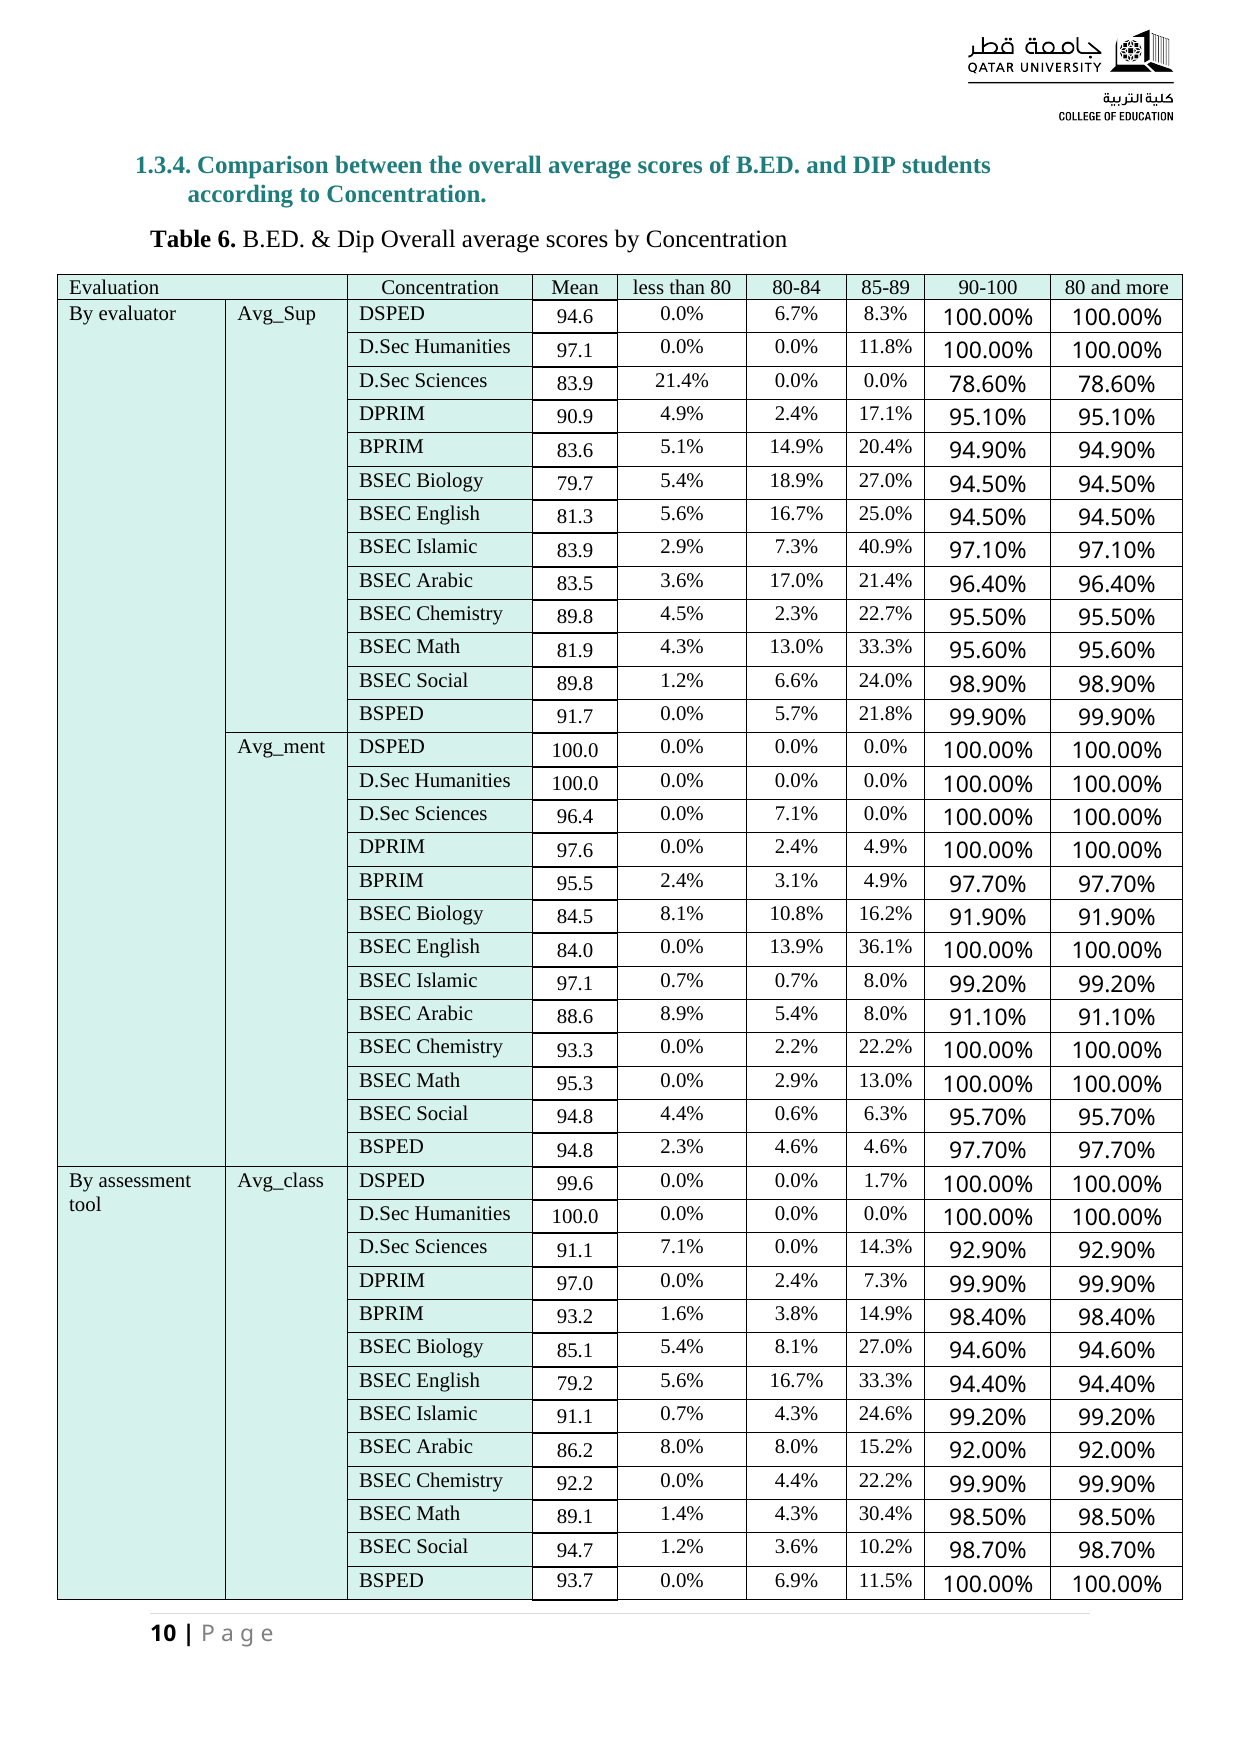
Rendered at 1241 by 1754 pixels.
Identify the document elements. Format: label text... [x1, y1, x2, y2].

table_cell 1.4% [618, 1500, 746, 1532]
table_cell 8.0% [847, 967, 924, 999]
table_cell DPRIM [348, 833, 532, 866]
table_cell 8.1% [747, 1333, 846, 1366]
table_cell BPRIM [348, 867, 532, 899]
table_cell 79.7 [533, 468, 617, 499]
table_cell 94.40% [1051, 1367, 1182, 1399]
table_cell 14.9% [847, 1300, 924, 1332]
table_cell 94.60% [1051, 1333, 1182, 1366]
table_cell 0.0% [618, 733, 746, 766]
table_cell 100.00% [1051, 933, 1182, 966]
table_cell 7.1% [747, 800, 846, 832]
table_cell By assessment tool [58, 1167, 225, 1599]
table_cell BSEC English [348, 1367, 532, 1399]
table_cell 100.00% [1051, 733, 1182, 766]
table_cell 2.4% [747, 833, 846, 866]
table_cell BSEC Arabic [348, 1433, 532, 1466]
table_cell 100.00% [925, 1067, 1050, 1099]
table_cell By evaluator [58, 300, 225, 1166]
table_cell BSEC Social [348, 1100, 532, 1132]
table_cell DSPED [348, 1167, 532, 1199]
table_cell 0.0% [618, 700, 746, 732]
table_cell 100.0 [533, 734, 617, 766]
table_cell D.Sec Sciences [348, 1233, 532, 1266]
table_cell 5.7% [747, 700, 846, 732]
table_cell 4.3% [747, 1500, 846, 1532]
table_cell 4.4% [747, 1467, 846, 1499]
table_cell 4.9% [847, 833, 924, 866]
table_cell D.Sec Sciences [348, 800, 532, 832]
table_cell 21.8% [847, 700, 924, 732]
table_cell 1.2% [618, 667, 746, 699]
table_cell 99.90% [925, 700, 1050, 732]
table_cell 16.7% [747, 500, 846, 532]
table_cell 84.0 [533, 934, 617, 966]
table_cell 0.0% [618, 1067, 746, 1099]
table_cell 1.6% [618, 1300, 746, 1332]
table_cell 97.1 [533, 968, 617, 999]
table_cell 11.8% [847, 333, 924, 366]
table_cell 5.6% [618, 1367, 746, 1399]
table_cell 0.7% [618, 1400, 746, 1432]
table_cell 25.0% [847, 500, 924, 532]
table_cell 0.6% [747, 1100, 846, 1132]
table_cell BSEC Islamic [348, 533, 532, 566]
table_cell 0.0% [847, 767, 924, 799]
table_cell 94.90% [1051, 433, 1182, 466]
table_cell 95.10% [925, 400, 1050, 432]
table_cell 97.70% [1051, 1133, 1182, 1166]
table_cell 100.00% [925, 333, 1050, 366]
table_cell 90.9 [533, 401, 617, 432]
table_cell 99.90% [1051, 1467, 1182, 1499]
table_cell BSEC English [348, 500, 532, 532]
table_cell 8.9% [618, 1000, 746, 1032]
table_cell 4.9% [847, 867, 924, 899]
table_cell 2.4% [747, 400, 846, 432]
table_cell 97.6 [533, 834, 617, 866]
table_cell 95.3 [533, 1068, 617, 1099]
table_cell 100.00% [925, 767, 1050, 799]
table_cell BSEC Biology [348, 467, 532, 499]
table_cell 100.00% [925, 833, 1050, 866]
table_cell 8.0% [618, 1433, 746, 1466]
table_cell 0.0% [747, 367, 846, 399]
table_cell DPRIM [348, 400, 532, 432]
table_cell BSEC Islamic [348, 967, 532, 999]
table_cell BSEC Chemistry [348, 1033, 532, 1066]
table_cell 95.60% [1051, 633, 1182, 666]
table_cell 2.2% [747, 1033, 846, 1066]
table_cell 4.5% [618, 600, 746, 632]
table_cell 99.20% [1051, 967, 1182, 999]
table_cell 98.40% [925, 1300, 1050, 1332]
table_cell 84.5 [533, 901, 617, 932]
table_cell 100.00% [1051, 333, 1182, 366]
table_cell Avg_class [226, 1167, 347, 1599]
table_cell 13.0% [747, 633, 846, 666]
table_cell D.Sec Humanities [348, 333, 532, 366]
table_cell 11.5% [847, 1567, 924, 1599]
table_cell 8.3% [847, 300, 924, 332]
table_cell 100.00% [925, 733, 1050, 766]
table_cell BSEC Math [348, 1500, 532, 1532]
table_cell D.Sec Humanities [348, 767, 532, 799]
table_cell 40.9% [847, 533, 924, 566]
table_cell 0.0% [747, 1167, 846, 1199]
table_cell 13.0% [847, 1067, 924, 1099]
table_cell 7.3% [747, 533, 846, 566]
table_cell 10.2% [847, 1533, 924, 1566]
table_cell 86.2 [533, 1434, 617, 1466]
table_header Concentration [348, 275, 532, 299]
table_cell 98.70% [1051, 1533, 1182, 1566]
table_cell 91.90% [925, 900, 1050, 932]
table_cell BSEC Chemistry [348, 600, 532, 632]
table_cell 94.8 [533, 1101, 617, 1132]
table_cell 7.3% [847, 1267, 924, 1299]
table_cell BSPED [348, 1133, 532, 1166]
table_cell 89.8 [533, 601, 617, 632]
table_cell BSEC Social [348, 667, 532, 699]
table_cell 6.3% [847, 1100, 924, 1132]
table_cell 7.1% [618, 1233, 746, 1266]
table_cell 91.90% [1051, 900, 1182, 932]
table_cell 24.0% [847, 667, 924, 699]
table_cell 93.3 [533, 1034, 617, 1066]
table_cell 21.4% [847, 567, 924, 599]
table_cell 83.9 [533, 368, 617, 399]
table_cell BPRIM [348, 433, 532, 466]
table_cell 22.7% [847, 600, 924, 632]
table_cell 2.9% [618, 533, 746, 566]
table_cell 97.10% [925, 533, 1050, 566]
table_cell DPRIM [348, 1267, 532, 1299]
table_cell 78.60% [925, 367, 1050, 399]
table_cell D.Sec Humanities [348, 1200, 532, 1232]
table_cell 99.20% [925, 967, 1050, 999]
table_cell 100.00% [925, 300, 1050, 332]
table_cell 4.6% [747, 1133, 846, 1166]
table_cell 100.0 [533, 1201, 617, 1232]
table_cell BPRIM [348, 1300, 532, 1332]
table_cell 96.40% [1051, 567, 1182, 599]
table_cell 93.2 [533, 1301, 617, 1332]
table_cell 100.00% [1051, 1033, 1182, 1066]
table_cell 6.7% [747, 300, 846, 332]
table_cell 14.9% [747, 433, 846, 466]
table_cell 94.7 [533, 1534, 617, 1566]
table_cell 97.0 [533, 1268, 617, 1299]
table_cell 36.1% [847, 933, 924, 966]
table_cell 97.1 [533, 334, 617, 366]
table_cell 1.7% [847, 1167, 924, 1199]
table_cell 99.90% [1051, 700, 1182, 732]
table_cell 0.0% [847, 367, 924, 399]
table_cell 99.90% [925, 1267, 1050, 1299]
table_cell BSEC Islamic [348, 1400, 532, 1432]
table_cell 8.0% [847, 1000, 924, 1032]
table_cell 0.0% [618, 1467, 746, 1499]
table_cell 22.2% [847, 1033, 924, 1066]
table_cell 0.7% [747, 967, 846, 999]
picture [960, 22, 1182, 129]
table_cell 13.9% [747, 933, 846, 966]
table_cell 99.20% [1051, 1400, 1182, 1432]
table_cell BSEC Biology [348, 1333, 532, 1366]
table_cell 22.2% [847, 1467, 924, 1499]
table_cell Avg_ment [226, 733, 347, 1166]
table_cell 83.6 [533, 434, 617, 466]
table_cell 4.3% [618, 633, 746, 666]
table_cell 0.0% [747, 733, 846, 766]
table_cell 99.90% [925, 1467, 1050, 1499]
table_cell 4.9% [618, 400, 746, 432]
table_cell 78.60% [1051, 367, 1182, 399]
table_cell 2.3% [618, 1133, 746, 1166]
table_cell 94.50% [1051, 500, 1182, 532]
table_cell 98.90% [925, 667, 1050, 699]
table_cell 93.7 [533, 1568, 617, 1599]
table_cell 94.90% [925, 433, 1050, 466]
table_cell 94.50% [925, 467, 1050, 499]
table_cell 100.00% [925, 1200, 1050, 1232]
table_cell 91.7 [533, 701, 617, 732]
table_cell 16.2% [847, 900, 924, 932]
table_cell 83.9 [533, 534, 617, 566]
table_cell 20.4% [847, 433, 924, 466]
table_cell 0.0% [618, 1567, 746, 1599]
table_cell 30.4% [847, 1500, 924, 1532]
table_cell 0.0% [847, 733, 924, 766]
table_cell 15.2% [847, 1433, 924, 1466]
table_cell 98.50% [925, 1500, 1050, 1532]
table_cell 14.3% [847, 1233, 924, 1266]
table_cell 91.10% [1051, 1000, 1182, 1032]
table_cell 94.8 [533, 1134, 617, 1166]
table_cell BSPED [348, 1567, 532, 1599]
table_cell 97.10% [1051, 533, 1182, 566]
table_cell 27.0% [847, 467, 924, 499]
table_cell 99.6 [533, 1168, 617, 1199]
table_header 85-89 [847, 275, 924, 299]
table_cell 98.90% [1051, 667, 1182, 699]
table_header 90-100 [925, 275, 1050, 299]
table_cell 96.40% [925, 567, 1050, 599]
table_cell 0.0% [618, 833, 746, 866]
table_cell 98.70% [925, 1533, 1050, 1566]
table_cell 100.00% [925, 1167, 1050, 1199]
table_cell 98.50% [1051, 1500, 1182, 1532]
table_cell 0.0% [847, 1200, 924, 1232]
table_cell 0.0% [847, 800, 924, 832]
table_cell 5.4% [747, 1000, 846, 1032]
table_cell 88.6 [533, 1001, 617, 1032]
table_cell 95.10% [1051, 400, 1182, 432]
table_cell 5.4% [618, 467, 746, 499]
table_cell 97.70% [1051, 867, 1182, 899]
table_cell 6.9% [747, 1567, 846, 1599]
table_cell 17.0% [747, 567, 846, 599]
table_cell 0.0% [618, 933, 746, 966]
table_cell 100.00% [1051, 1167, 1182, 1199]
table_cell 91.10% [925, 1000, 1050, 1032]
table_cell 4.6% [847, 1133, 924, 1166]
table_cell 27.0% [847, 1333, 924, 1366]
table_cell 95.70% [925, 1100, 1050, 1132]
table_cell 0.0% [747, 333, 846, 366]
table_cell 0.0% [618, 1200, 746, 1232]
table_cell BSPED [348, 700, 532, 732]
table_cell 92.00% [925, 1433, 1050, 1466]
table_cell BSEC Biology [348, 900, 532, 932]
table_cell 4.3% [747, 1400, 846, 1432]
table_cell 100.0 [533, 768, 617, 799]
table_cell 98.40% [1051, 1300, 1182, 1332]
table_cell 17.1% [847, 400, 924, 432]
table_cell 95.50% [925, 600, 1050, 632]
table_cell 0.0% [618, 333, 746, 366]
table_cell 79.2 [533, 1368, 617, 1399]
table_cell 16.7% [747, 1367, 846, 1399]
table_cell 100.00% [925, 1033, 1050, 1066]
table_header 80 and more [1051, 275, 1182, 299]
table_cell 5.4% [618, 1333, 746, 1366]
table_cell 21.4% [618, 367, 746, 399]
table_cell 2.9% [747, 1067, 846, 1099]
table_cell 92.00% [1051, 1433, 1182, 1466]
table_cell 100.00% [1051, 300, 1182, 332]
table_cell BSEC Arabic [348, 567, 532, 599]
table_cell 92.2 [533, 1468, 617, 1499]
table_cell 100.00% [925, 933, 1050, 966]
table_cell 100.00% [1051, 1567, 1182, 1599]
table_cell DSPED [348, 733, 532, 766]
table_cell 94.50% [925, 500, 1050, 532]
table_cell BSEC Social [348, 1533, 532, 1566]
table_cell 100.00% [925, 1567, 1050, 1599]
table_cell 1.2% [618, 1533, 746, 1566]
table_cell 8.0% [747, 1433, 846, 1466]
table_cell 2.4% [618, 867, 746, 899]
table_cell 10.8% [747, 900, 846, 932]
table_cell 5.6% [618, 500, 746, 532]
table_cell 33.3% [847, 1367, 924, 1399]
table_cell 4.4% [618, 1100, 746, 1132]
table_cell 18.9% [747, 467, 846, 499]
table_cell 83.5 [533, 568, 617, 599]
table_header 80-84 [747, 275, 846, 299]
table_cell 0.0% [618, 1033, 746, 1066]
table_cell 2.3% [747, 600, 846, 632]
table_cell 0.0% [618, 1267, 746, 1299]
table_cell 24.6% [847, 1400, 924, 1432]
table_cell 0.0% [618, 767, 746, 799]
table_cell 94.40% [925, 1367, 1050, 1399]
table_cell 0.0% [618, 1167, 746, 1199]
table_cell 0.0% [747, 1200, 846, 1232]
table_cell 81.9 [533, 634, 617, 666]
table_cell 0.0% [618, 800, 746, 832]
list Comparison between the overall average scores of B.ED. and DIP students according to Concentration. [135, 150, 1090, 207]
table_cell 91.1 [533, 1401, 617, 1432]
table_cell 97.70% [925, 867, 1050, 899]
table_cell DSPED [348, 300, 532, 332]
table_cell 6.6% [747, 667, 846, 699]
table_cell 3.8% [747, 1300, 846, 1332]
table_cell 100.00% [1051, 800, 1182, 832]
table_cell 3.1% [747, 867, 846, 899]
table_cell 3.6% [747, 1533, 846, 1566]
table_cell 100.00% [1051, 1067, 1182, 1099]
table_cell 92.90% [1051, 1233, 1182, 1266]
table_cell 100.00% [1051, 767, 1182, 799]
table_cell BSEC English [348, 933, 532, 966]
table_cell 97.70% [925, 1133, 1050, 1166]
table_cell 100.00% [925, 800, 1050, 832]
table_cell 96.4 [533, 801, 617, 832]
table_cell D.Sec Sciences [348, 367, 532, 399]
table_cell 95.5 [533, 868, 617, 899]
table_cell 95.50% [1051, 600, 1182, 632]
table_cell 100.00% [1051, 1200, 1182, 1232]
table_cell 89.1 [533, 1501, 617, 1532]
table_cell 81.3 [533, 501, 617, 532]
table_cell 94.60% [925, 1333, 1050, 1366]
table_cell 91.1 [533, 1234, 617, 1266]
table_cell 2.4% [747, 1267, 846, 1299]
table_header less than 80 [618, 275, 746, 299]
table_cell Avg_Sup [226, 300, 347, 732]
table_cell 5.1% [618, 433, 746, 466]
table_cell BSEC Chemistry [348, 1467, 532, 1499]
text Table 6. B.ED. & Dip Overall average scores by Concentration [150, 224, 1090, 253]
table_cell 100.00% [1051, 833, 1182, 866]
table_cell 0.0% [747, 1233, 846, 1266]
table_header Mean [533, 275, 617, 299]
table_cell BSEC Math [348, 1067, 532, 1099]
table_cell 99.90% [1051, 1267, 1182, 1299]
table_cell 95.70% [1051, 1100, 1182, 1132]
table_cell 92.90% [925, 1233, 1050, 1266]
table_cell 94.6 [533, 301, 617, 332]
table_cell BSEC Math [348, 633, 532, 666]
table_cell 94.50% [1051, 467, 1182, 499]
table_cell 8.1% [618, 900, 746, 932]
table_header Evaluation [58, 275, 347, 299]
table_cell 85.1 [533, 1334, 617, 1366]
table_cell 0.7% [618, 967, 746, 999]
table_cell 3.6% [618, 567, 746, 599]
table_cell 99.20% [925, 1400, 1050, 1432]
table_cell BSEC Arabic [348, 1000, 532, 1032]
table_cell 0.0% [747, 767, 846, 799]
table_cell 95.60% [925, 633, 1050, 666]
table_cell 0.0% [618, 300, 746, 332]
table_cell 89.8 [533, 668, 617, 699]
table_cell 33.3% [847, 633, 924, 666]
